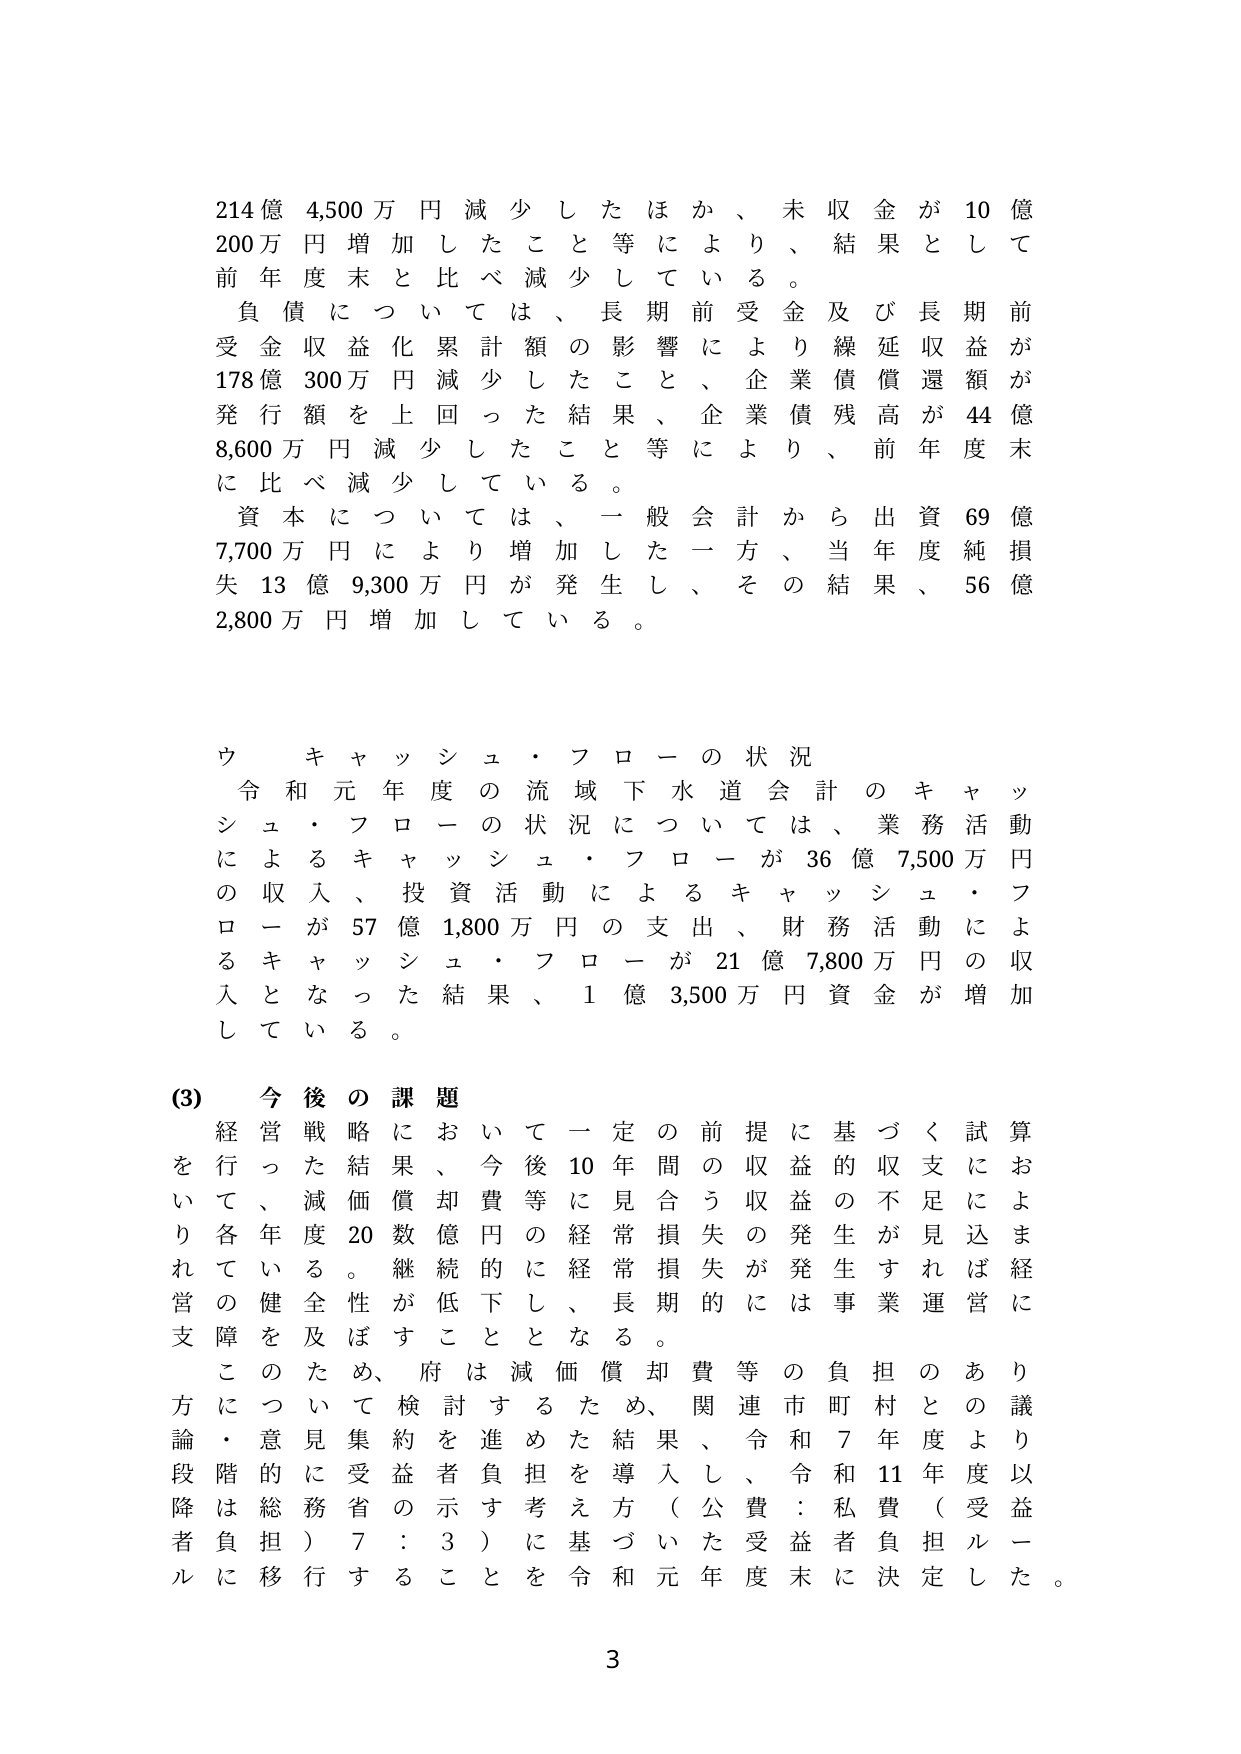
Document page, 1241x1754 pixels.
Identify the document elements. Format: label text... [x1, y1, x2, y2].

text 経営戦略において一定の前提に基づく試算を行った結果、今後10年間の収益的収支において、減価償却費等に見合う収益の不足により各年度20数億円の経常損失の発生が見込まれている。継続的に経常損失が発生すれば経営の健全性が低下し、長期的には事業運営に支障を及ぼすこととなる。 [171, 1114, 1054, 1353]
text 令和元年度の流域下水道会計のキャッシュ・フローの状況については、業務活動によるキャッシュ・フローが36億7,500万円の収入、投資活動によるキャッシュ・フローが57億1,800万円の支出、財務活動によるキャッシュ・フローが21億7,800万円の収入となった結果、１億3,500万円資金が増加している。 [193, 772, 1054, 1045]
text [193, 191, 1054, 294]
text ウ キャッシュ・フローの状況 [171, 738, 1054, 772]
text このため、府は減価償却費等の負担のあり方について検討するため、関連市町村との議論・意見集約を進めた結果、令和７年度より段階的に受益者負担を導入し、令和11年度以降は総務省の示す考え方（公費：私費（受益者負担）７：３）に基づいた受益者負担ルールに移行することを令和元年度末に決定した。 [171, 1353, 1054, 1592]
text 負債については、長期前受金及び長期前受金収益化累計額の影響により繰延収益が178億300万円減少したこと、企業債償還額が発行額を上回った結果、企業債残高が44億8,600万円減少したこと等により、前年度末に比べ減少している。 [193, 294, 1054, 499]
text (3) 今後の課題 [171, 1079, 1054, 1114]
text 資本については、一般会計から出資69億7,700万円により増加した一方、当年度純損失13億9,300万円が発生し、その結果、56億2,800万円増加している。 [193, 499, 1054, 635]
